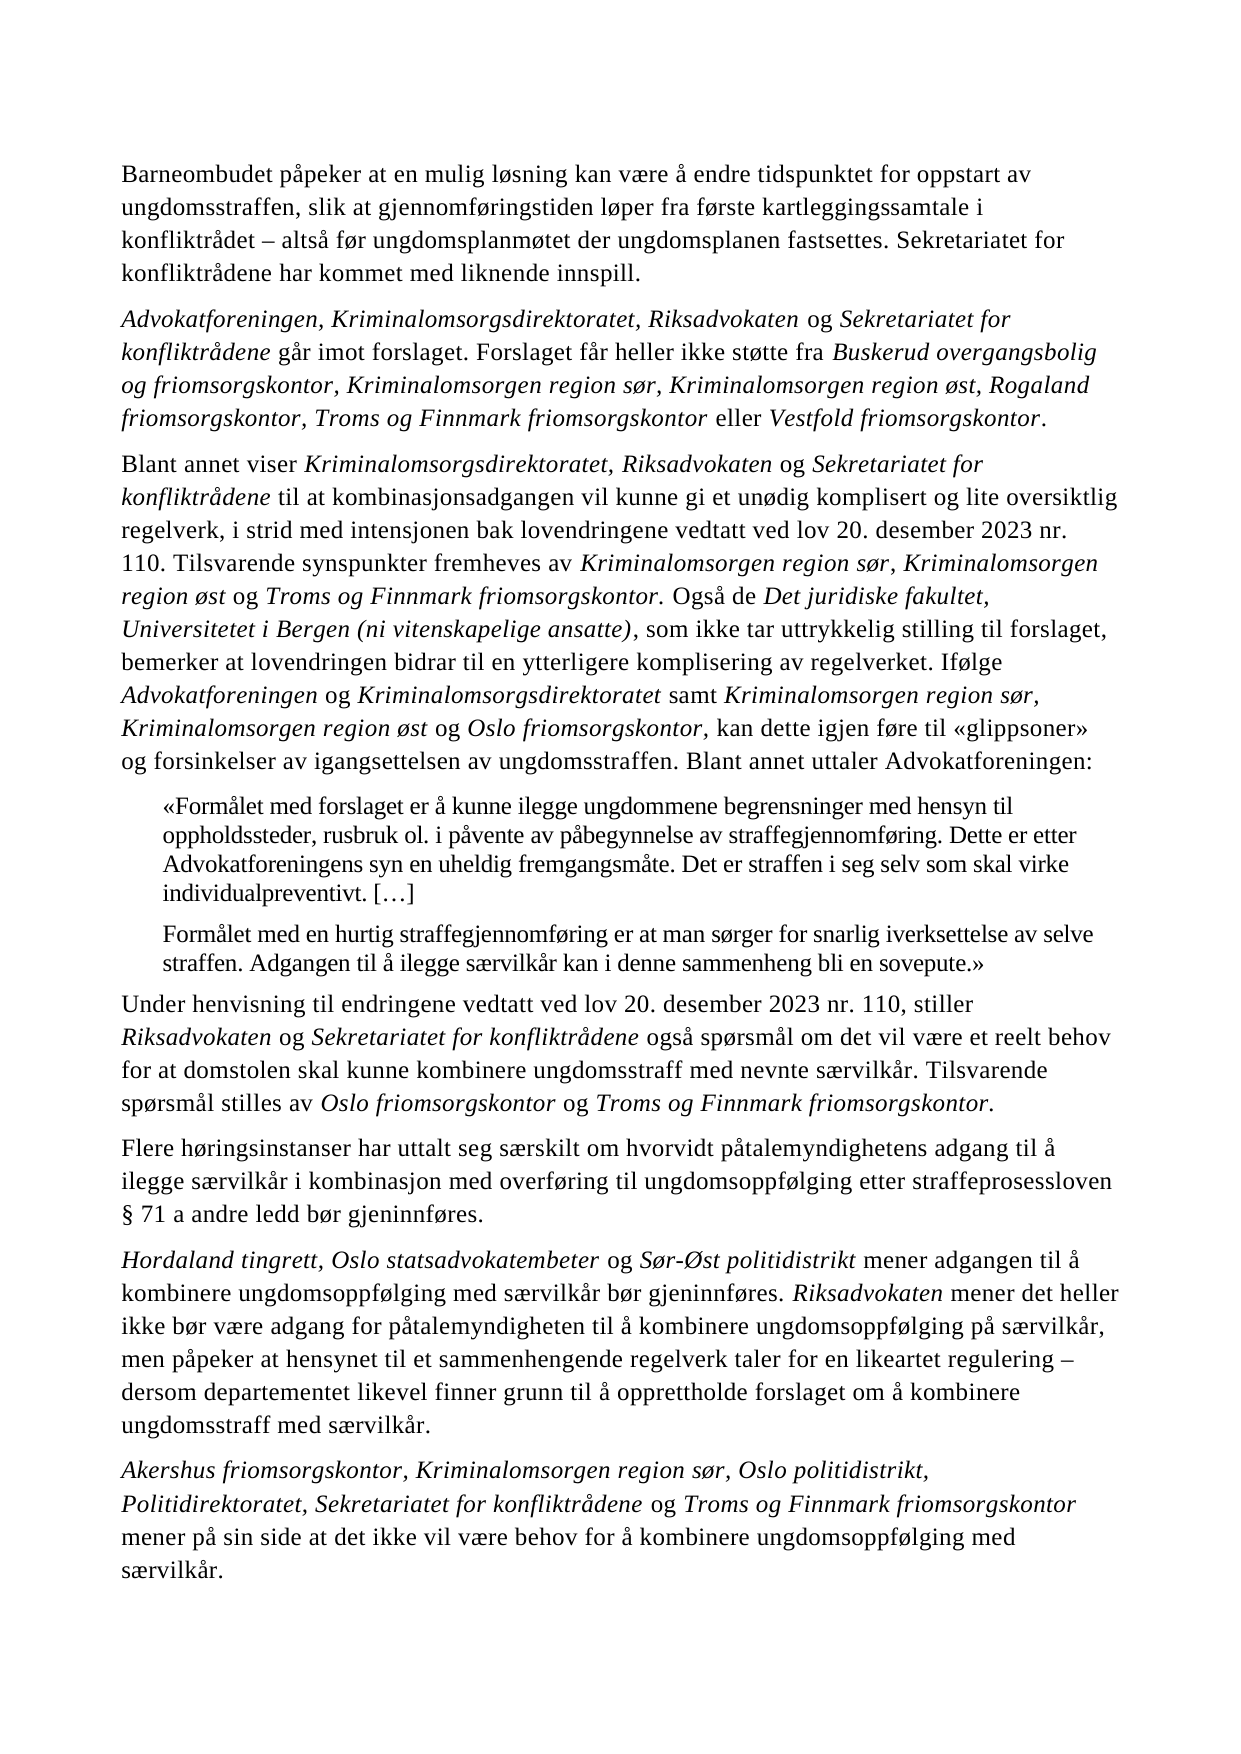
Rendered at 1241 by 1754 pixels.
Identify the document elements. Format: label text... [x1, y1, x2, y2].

text Flere høringsinstanser har uttalt seg særskilt om hvorvidt påtalemyndighetens adgang til å ilegge særvilkår i kombinasjon med overføring til ungdomsoppfølging etter straffeprosessloven § 71 a andre ledd bør gjeninnføres. [121, 1133, 1119, 1228]
text Formålet med en hurtig straffegjennomføring er at man sørger for snarlig iverksettelse av selve straffen. Adgangen til å ilegge særvilkår kan i denne sammenheng bli en sovepute.» [162, 919, 1119, 976]
text Hordaland tingrett, Oslo statsadvokatembeter og Sør-Øst politidistrikt mener adgangen til å kombinere ungdomsoppfølging med særvilkår bør gjeninnføres. Riksadvokaten mener det heller ikke bør være adgang for påtalemyndigheten til å kombinere ungdomsoppfølging på særvilkår, men påpeker at hensynet til et sammenhengende regelverk taler for en likeartet regulering – dersom departementet likevel finner grunn til å opprettholde forslaget om å kombinere ungdomsstraff med særvilkår. [121, 1245, 1119, 1439]
text Advokatforeningen, Kriminalomsorgsdirektoratet, Riksadvokaten og Sekretariatet for konfliktrådene går imot forslaget. Forslaget får heller ikke støtte fra Buskerud overgangsbolig og friomsorgskontor, Kriminalomsorgen region sør, Kriminalomsorgen region øst, Rogaland friomsorgskontor, Troms og Finnmark friomsorgskontor eller Vestfold friomsorgskontor. [121, 304, 1119, 432]
text «Formålet med forslaget er å kunne ilegge ungdommene begrensninger med hensyn til oppholdssteder, rusbruk ol. i påvente av påbegynnelse av straffegjennomføring. Dette er etter Advokatforeningens syn en uheldig fremgangsmåte. Det er straffen i seg selv som skal virke individualpreventivt. […] [162, 791, 1119, 906]
text Blant annet viser Kriminalomsorgsdirektoratet, Riksadvokaten og Sekretariatet for konfliktrådene til at kombinasjonsadgangen vil kunne gi et unødig komplisert og lite oversiktlig regelverk, i strid med intensjonen bak lovendringene vedtatt ved lov 20. desember 2023 nr. 110. Tilsvarende synspunkter fremheves av Kriminalomsorgen region sør, Kriminalomsorgen region øst og Troms og Finnmark friomsorgskontor. Også de Det juridiske fakultet, Universitetet i Bergen (ni vitenskapelige ansatte), som ikke tar uttrykkelig stilling til forslaget, bemerker at lovendringen bidrar til en ytterligere komplisering av regelverket. Ifølge Advokatforeningen og Kriminalomsorgsdirektoratet samt Kriminalomsorgen region sør, Kriminalomsorgen region øst og Oslo friomsorgskontor, kan dette igjen føre til «glippsoner» og forsinkelser av igangsettelsen av ungdomsstraffen. Blant annet uttaler Advokatforeningen: [121, 449, 1119, 774]
text Akershus friomsorgskontor, Kriminalomsorgen region sør, Oslo politidistrikt, Politidirektoratet, Sekretariatet for konfliktrådene og Troms og Finnmark friomsorgskontor mener på sin side at det ikke vil være behov for å kombinere ungdomsoppfølging med særvilkår. [121, 1456, 1119, 1583]
text Under henvisning til endringene vedtatt ved lov 20. desember 2023 nr. 110, stiller Riksadvokaten og Sekretariatet for konfliktrådene også spørsmål om det vil være et reelt behov for at domstolen skal kunne kombinere ungdomsstraff med nevnte særvilkår. Tilsvarende spørsmål stilles av Oslo friomsorgskontor og Troms og Finnmark friomsorgskontor. [121, 989, 1119, 1117]
text Barneombudet påpeker at en mulig løsning kan være å endre tidspunktet for oppstart av ungdomsstraffen, slik at gjennomføringstiden løper fra første kartleggingssamtale i konfliktrådet – altså før ungdomsplanmøtet der ungdomsplanen fastsettes. Sekretariatet for konfliktrådene har kommet med liknende innspill. [121, 159, 1119, 287]
